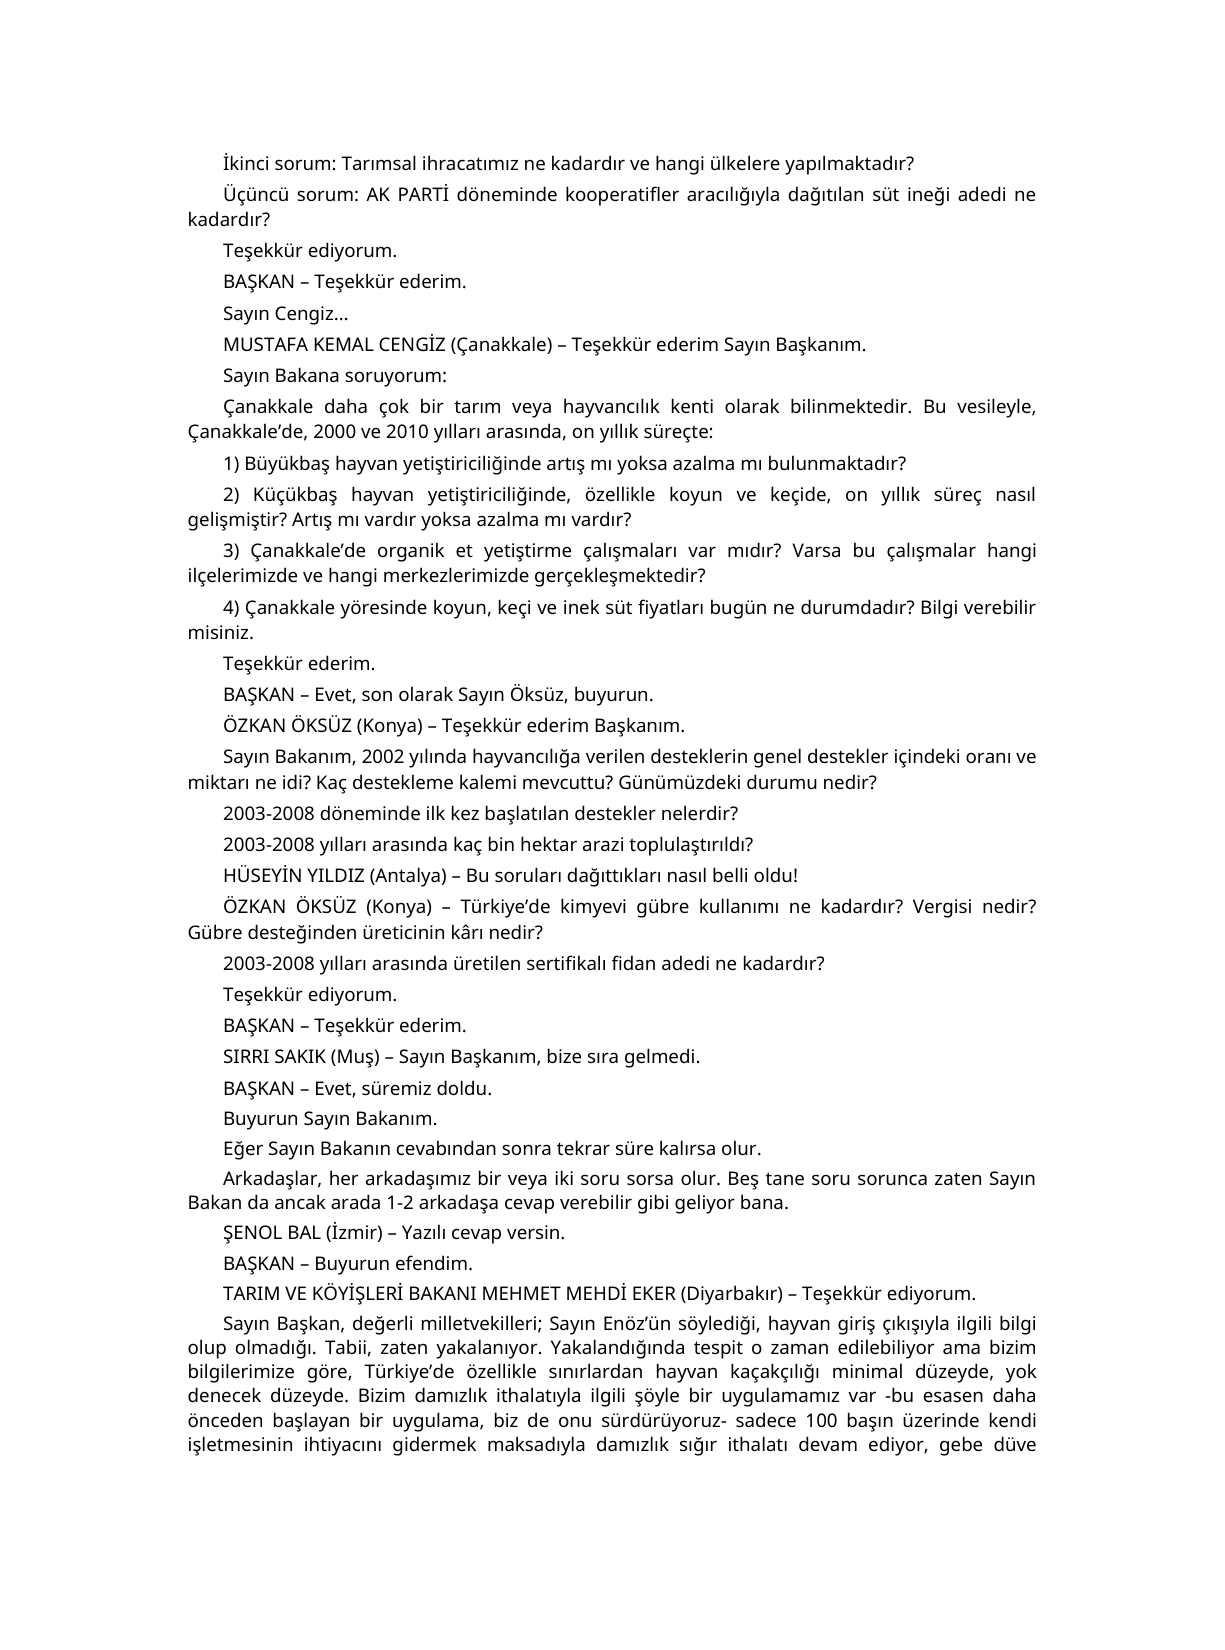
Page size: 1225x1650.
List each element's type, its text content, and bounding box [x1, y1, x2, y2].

text BAŞKAN – Teşekkür ederim. [187, 1012, 1037, 1038]
text Buyurun Sayın Bakanım. [187, 1106, 1037, 1130]
text BAŞKAN – Teşekkür ederim. [187, 269, 1037, 294]
text BAŞKAN – Buyurun efendim. [187, 1251, 1037, 1275]
text Çanakkale daha çok bir tarım veya hayvancılık kenti olarak bilinmektedir. Bu vesileyle, Çanakkale’de, 2000 ve 2010 yılları arasında, on yıllık süreçte: [187, 393, 1037, 444]
text Eğer Sayın Bakanın cevabından sonra tekrar süre kalırsa olur. [187, 1136, 1037, 1160]
text Sayın Cengiz… [187, 300, 1037, 325]
text 1) Büyükbaş hayvan yetiştiriciliğinde artış mı yoksa azalma mı bulunmaktadır? [187, 450, 1037, 475]
text 2003-2008 yılları arasında üretilen sertifikalı fidan adedi ne kadardır? [187, 950, 1037, 975]
text Teşekkür ediyorum. [187, 238, 1037, 263]
text BAŞKAN – Evet, son olarak Sayın Öksüz, buyurun. [187, 681, 1037, 707]
text Teşekkür ederim. [187, 650, 1037, 676]
text TARIM VE KÖYİŞLERİ BAKANI MEHMET MEHDİ EKER (Diyarbakır) – Teşekkür ediyorum. [187, 1281, 1037, 1305]
text HÜSEYİN YILDIZ (Antalya) – Bu soruları dağıttıkları nasıl belli oldu! [187, 862, 1037, 888]
text 3) Çanakkale’de organik et yetiştirme çalışmaları var mıdır? Varsa bu çalışmalar hangi ilçelerimizde ve hangi merkezlerimizde gerçekleşmektedir? [187, 537, 1037, 588]
text Sayın Bakana soruyorum: [187, 362, 1037, 387]
text BAŞKAN – Evet, süremiz doldu. [187, 1075, 1037, 1100]
text Üçüncü sorum: AK PARTİ döneminde kooperatifler aracılığıyla dağıtılan süt ineği adedi ne kadardır? [187, 181, 1037, 232]
text 2003-2008 döneminde ilk kez başlatılan destekler nelerdir? [187, 800, 1037, 826]
text Arkadaşlar, her arkadaşımız bir veya iki soru sorsa olur. Beş tane soru sorunca zaten Sayın Bakan da ancak arada 1-2 arkadaşa cevap verebilir gibi geliyor bana. [187, 1166, 1037, 1214]
text Sayın Bakanım, 2002 yılında hayvancılığa verilen desteklerin genel destekler içindeki oranı ve miktarı ne idi? Kaç destekleme kalemi mevcuttu? Günümüzdeki durumu nedir? [187, 744, 1037, 794]
text SIRRI SAKIK (Muş) – Sayın Başkanım, bize sıra gelmedi. [187, 1043, 1037, 1069]
text 4) Çanakkale yöresinde koyun, keçi ve inek süt fiyatları bugün ne durumdadır? Bilgi verebilir misiniz. [187, 594, 1037, 644]
text Teşekkür ediyorum. [187, 981, 1037, 1007]
text 2) Küçükbaş hayvan yetiştiriciliğinde, özellikle koyun ve keçide, on yıllık süreç nasıl gelişmiştir? Artış mı vardır yoksa azalma mı vardır? [187, 481, 1037, 532]
text İkinci sorum: Tarımsal ihracatımız ne kadardır ve hangi ülkelere yapılmaktadır? [187, 150, 1037, 175]
text 2003-2008 yılları arasında kaç bin hektar arazi toplulaştırıldı? [187, 831, 1037, 857]
text ÖZKAN ÖKSÜZ (Konya) – Teşekkür ederim Başkanım. [187, 713, 1037, 738]
text ŞENOL BAL (İzmir) – Yazılı cevap versin. [187, 1220, 1037, 1245]
text ÖZKAN ÖKSÜZ (Konya) – Türkiye’de kimyevi gübre kullanımı ne kadardır? Vergisi nedir? Gübre desteğinden üreticinin kârı nedir? [187, 894, 1037, 944]
text MUSTAFA KEMAL CENGİZ (Çanakkale) – Teşekkür ederim Sayın Başkanım. [187, 331, 1037, 356]
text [187, 1311, 1037, 1456]
